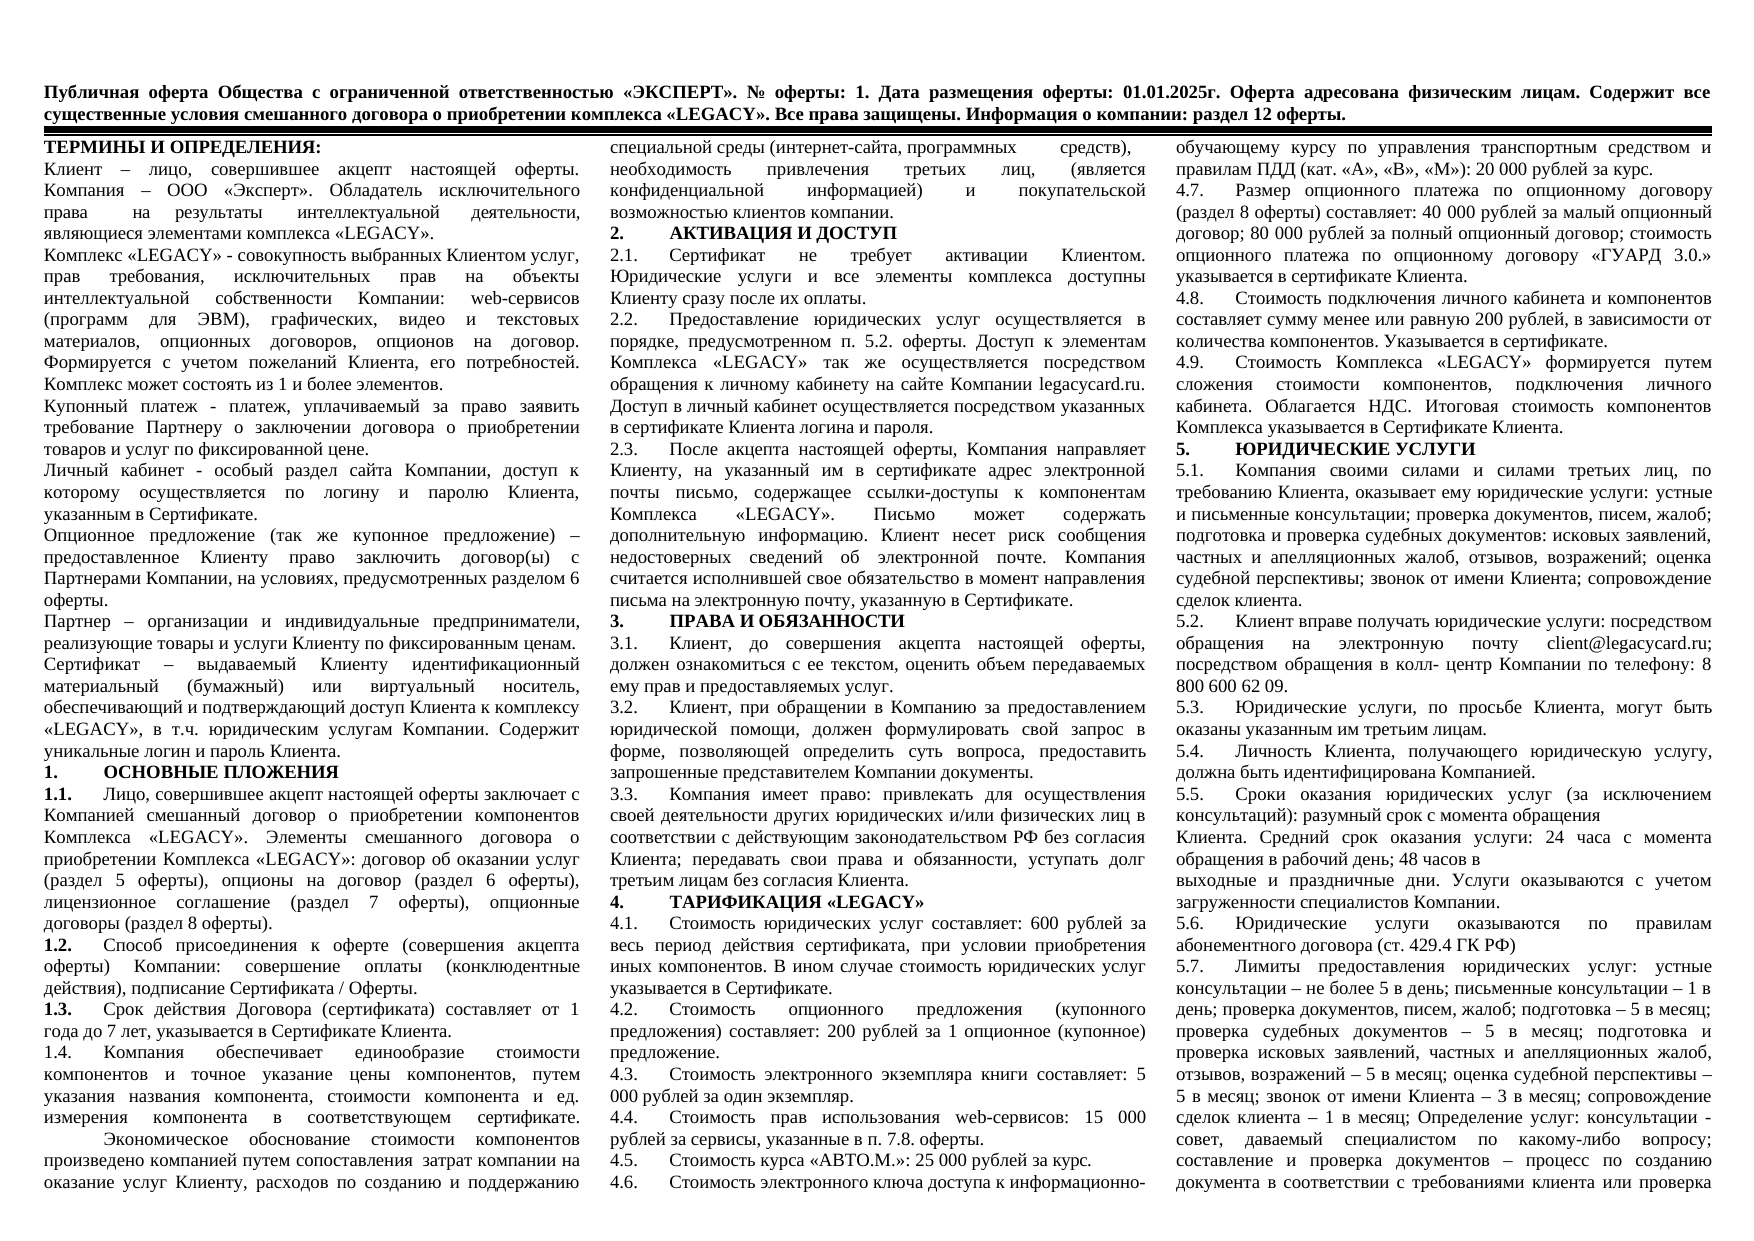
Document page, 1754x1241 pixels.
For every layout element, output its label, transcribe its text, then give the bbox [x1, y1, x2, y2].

subtitle ТЕРМИНЫ И ОПРЕДЕЛЕНИЯ: [44, 136, 580, 157]
text Опционное предложение (так же купонное предложение) – предоставленное Клиенту право заключить договор(ы) с Партнерами Компании, на условиях, предусмотренных разделом 6 оферты. [44, 524, 580, 610]
list После акцепта настоящей оферты, Компания направляет Клиенту, на указанный им в сертификате адрес электронной почты письмо, содержащее ссылки-доступы к компонентам Комплекса «LEGAСY». Письмо может содержать дополнительную информацию. Клиент несет риск сообщения недостоверных сведений об электронной почте. Компания считается исполнившей свое обязательство в момент направления письма на электронную почту, указанную в Сертификате. [610, 438, 1146, 610]
list Сертификат не требует активации Клиентом. Юридические услуги и все элементы комплекса доступны Клиенту сразу после их оплаты. [610, 244, 1146, 308]
list Клиент вправе получать юридические услуги: посредством обращения на электронную почту client@legacycard.ru; посредством обращения в колл- центр Компании по телефону: 8 800 600 62 09. [1176, 610, 1712, 696]
subtitle АКТИВАЦИЯ И ДОСТУП [610, 222, 1146, 244]
text Личный кабинет - особый раздел сайта Компании, доступ к которому осуществляется по логину и паролю Клиента, указанным в Сертификате. [44, 459, 580, 524]
subtitle ПРАВА И ОБЯЗАННОСТИ [610, 610, 1146, 632]
list Клиент, до совершения акцепта настоящей оферты, должен ознакомиться с ее текстом, оценить объем передаваемых ему прав и предоставляемых услуг. [610, 632, 1146, 696]
list Компания обеспечивает единообразие стоимости компонентов и точное указание цены компонентов, путем указания названия компонента, стоимости компонента и ед. измерения компонента в соответствующем сертификате. Экономическое обоснование стоимости компонентов произведено компанией путем сопоставления затрат компании на оказание услуг Клиенту, расходов по созданию и поддержанию специальной среды (интернет-сайта, программных средств), необходимость привлечения третьих лиц, (является конфиденциальной информацией) и покупательской возможностью клиентов компании. [44, 1041, 580, 1192]
list Размер опционного платежа по опционному договору (раздел 8 оферты) составляет: 40 000 рублей за малый опционный договор; 80 000 рублей за полный опционный договор; стоимость опционного платежа по опционному договору «ГУАРД 3.0.» указывается в сертификате Клиента. [1176, 179, 1712, 287]
text Комплекс «LEGAСY» - совокупность выбранных Клиентом услуг, прав требования, исключительных прав на объекты интеллектуальной собственности Компании: web-сервисов (программ для ЭВМ), графических, видео и текстовых материалов, опционных договоров, опционов на договор. Формируется с учетом пожеланий Клиента, его потребностей. Комплекс может состоять из 1 и более элементов. [44, 244, 580, 394]
list Компания своими силами и силами третьих лиц, по требованию Клиента, оказывает ему юридические услуги: устные и письменные консультации; проверка документов, писем, жалоб; подготовка и проверка судебных документов: исковых заявлений, частных и апелляционных жалоб, отзывов, возражений; оценка судебной перспективы; звонок от имени Клиента; сопровождение сделок клиента. [1176, 459, 1712, 610]
list Способ присоединения к оферте (совершения акцепта оферты) Компании: совершение оплаты (конклюдентные действия), подписание Сертификата / Оферты. [44, 934, 580, 998]
list Компания обеспечивает единообразие стоимости компонентов и точное указание цены компонентов, путем указания названия компонента, стоимости компонента и ед. измерения компонента в соответствующем сертификате. Экономическое обоснование стоимости компонентов произведено компанией путем сопоставления затрат компании на оказание услуг Клиенту, расходов по созданию и поддержанию специальной среды (интернет-сайта, программных средств), необходимость привлечения третьих лиц, (является конфиденциальной информацией) и покупательской возможностью клиентов компании. [610, 136, 1146, 222]
list Компания имеет право: привлекать для осуществления своей деятельности других юридических и/или физических лиц в соответствии с действующим законодательством РФ без согласия Клиента; передавать свои права и обязанности, уступать долг третьим лицам без согласия Клиента. [610, 783, 1146, 891]
text Купонный платеж - платеж, уплачиваемый за право заявить требование Партнеру о заключении договора о приобретении товаров и услуг по фиксированной цене. [44, 394, 580, 459]
list Юридические услуги, по просьбе Клиента, могут быть оказаны указанным им третьим лицам. [1176, 696, 1712, 739]
subtitle Публичная оферта Общества с ограниченной ответственностью «ЭКСПЕРТ». № оферты: 1. Дата размещения оферты: 01.01.2025г. Оферта адресована физическим лицам. Содержит все существенные условия смешанного договора о приобретении комплекса «LEGAСY». Все права защищены. Информация о компании: раздел 12 оферты. [44, 81, 1712, 126]
list Стоимость прав использования web-сервисов: 15 000 рублей за сервисы, указанные в п. 7.8. оферты. [610, 1106, 1146, 1149]
list Стоимость электронного экземпляра книги составляет: 5 000 рублей за один экземпляр. [610, 1063, 1146, 1106]
text Клиент – лицо, совершившее акцепт настоящей оферты. Компания – ООО «Эксперт». Обладатель исключительного права на результаты интеллектуальной деятельности, являющиеся элементами комплекса «LEGAСY». [44, 157, 580, 244]
list Стоимость курса «АВТО.М.»: 25 000 рублей за курс. [610, 1149, 1146, 1171]
subtitle ТАРИФИКАЦИЯ «LEGAСY» [610, 891, 1146, 912]
list Стоимость подключения личного кабинета и компонентов составляет сумму менее или равную 200 рублей, в зависимости от количества компонентов. Указывается в сертификате. [1176, 287, 1712, 351]
list Стоимость электронного ключа доступа к информационно-обучающему курсу по управления транспортным средством и правилам ПДД (кат. «А», «B», «M»): 20 000 рублей за курс. [610, 1171, 1146, 1192]
list Юридические услуги оказываются по правилам абонементного договора (ст. 429.4 ГК РФ) [1176, 912, 1712, 955]
list Предоставление юридических услуг осуществляется в порядке, предусмотренном п. 5.2. оферты. Доступ к элементам Комплекса «LEGAСY» так же осуществляется посредством обращения к личному кабинету на сайте Компании legacycard.ru. Доступ в личный кабинет осуществляется посредством указанных в сертификате Клиента логина и пароля. [610, 308, 1146, 438]
list Клиент, при обращении в Компанию за предоставлением юридической помощи, должен формулировать свой запрос в форме, позволяющей определить суть вопроса, предоставить запрошенные представителем Компании документы. [610, 696, 1146, 783]
subtitle ЮРИДИЧЕСКИЕ УСЛУГИ [1176, 438, 1712, 459]
text выходные и праздничные дни. Услуги оказываются с учетом загруженности специалистов Компании. [1176, 869, 1712, 912]
text Клиента. Средний срок оказания услуги: 24 часа с момента обращения в рабочий день; 48 часов в [1176, 826, 1712, 869]
subtitle ОСНОВНЫЕ ПЛОЖЕНИЯ [44, 761, 580, 783]
text Партнер – организации и индивидуальные предприниматели, реализующие товары и услуги Клиенту по фиксированным ценам. [44, 610, 580, 653]
list Сроки оказания юридических услуг (за исключением консультаций): разумный срок с момента обращения [1176, 783, 1712, 826]
list Личность Клиента, получающего юридическую услугу, должна быть идентифицирована Компанией. [1176, 739, 1712, 783]
list Срок действия Договора (сертификата) составляет от 1 года до 7 лет, указывается в Сертификате Клиента. [44, 998, 580, 1041]
list Лицо, совершившее акцепт настоящей оферты заключает с Компанией смешанный договор о приобретении компонентов Комплекса «LEGAСY». Элементы смешанного договора о приобретении Комплекса «LEGAСY»: договор об оказании услуг (раздел 5 оферты), опционы на договор (раздел 6 оферты), лицензионное соглашение (раздел 7 оферты), опционные договоры (раздел 8 оферты). [44, 783, 580, 934]
text Сертификат – выдаваемый Клиенту идентификационный материальный (бумажный) или виртуальный носитель, обеспечивающий и подтверждающий доступ Клиента к комплексу «LEGAСY», в т.ч. юридическим услугам Компании. Содержит уникальные логин и пароль Клиента. [44, 653, 580, 761]
list Стоимость электронного ключа доступа к информационно-обучающему курсу по управления транспортным средством и правилам ПДД (кат. «А», «B», «M»): 20 000 рублей за курс. [1176, 136, 1712, 179]
list Стоимость юридических услуг составляет: 600 рублей за весь период действия сертификата, при условии приобретения иных компонентов. В ином случае стоимость юридических услуг указывается в Сертификате. [610, 912, 1146, 998]
list Стоимость опционного предложения (купонного предложения) составляет: 200 рублей за 1 опционное (купонное) предложение. [610, 998, 1146, 1063]
list Стоимость Комплекса «LEGAСY» формируется путем сложения стоимости компонентов, подключения личного кабинета. Облагается НДС. Итоговая стоимость компонентов Комплекса указывается в Сертификате Клиента. [1176, 351, 1712, 438]
